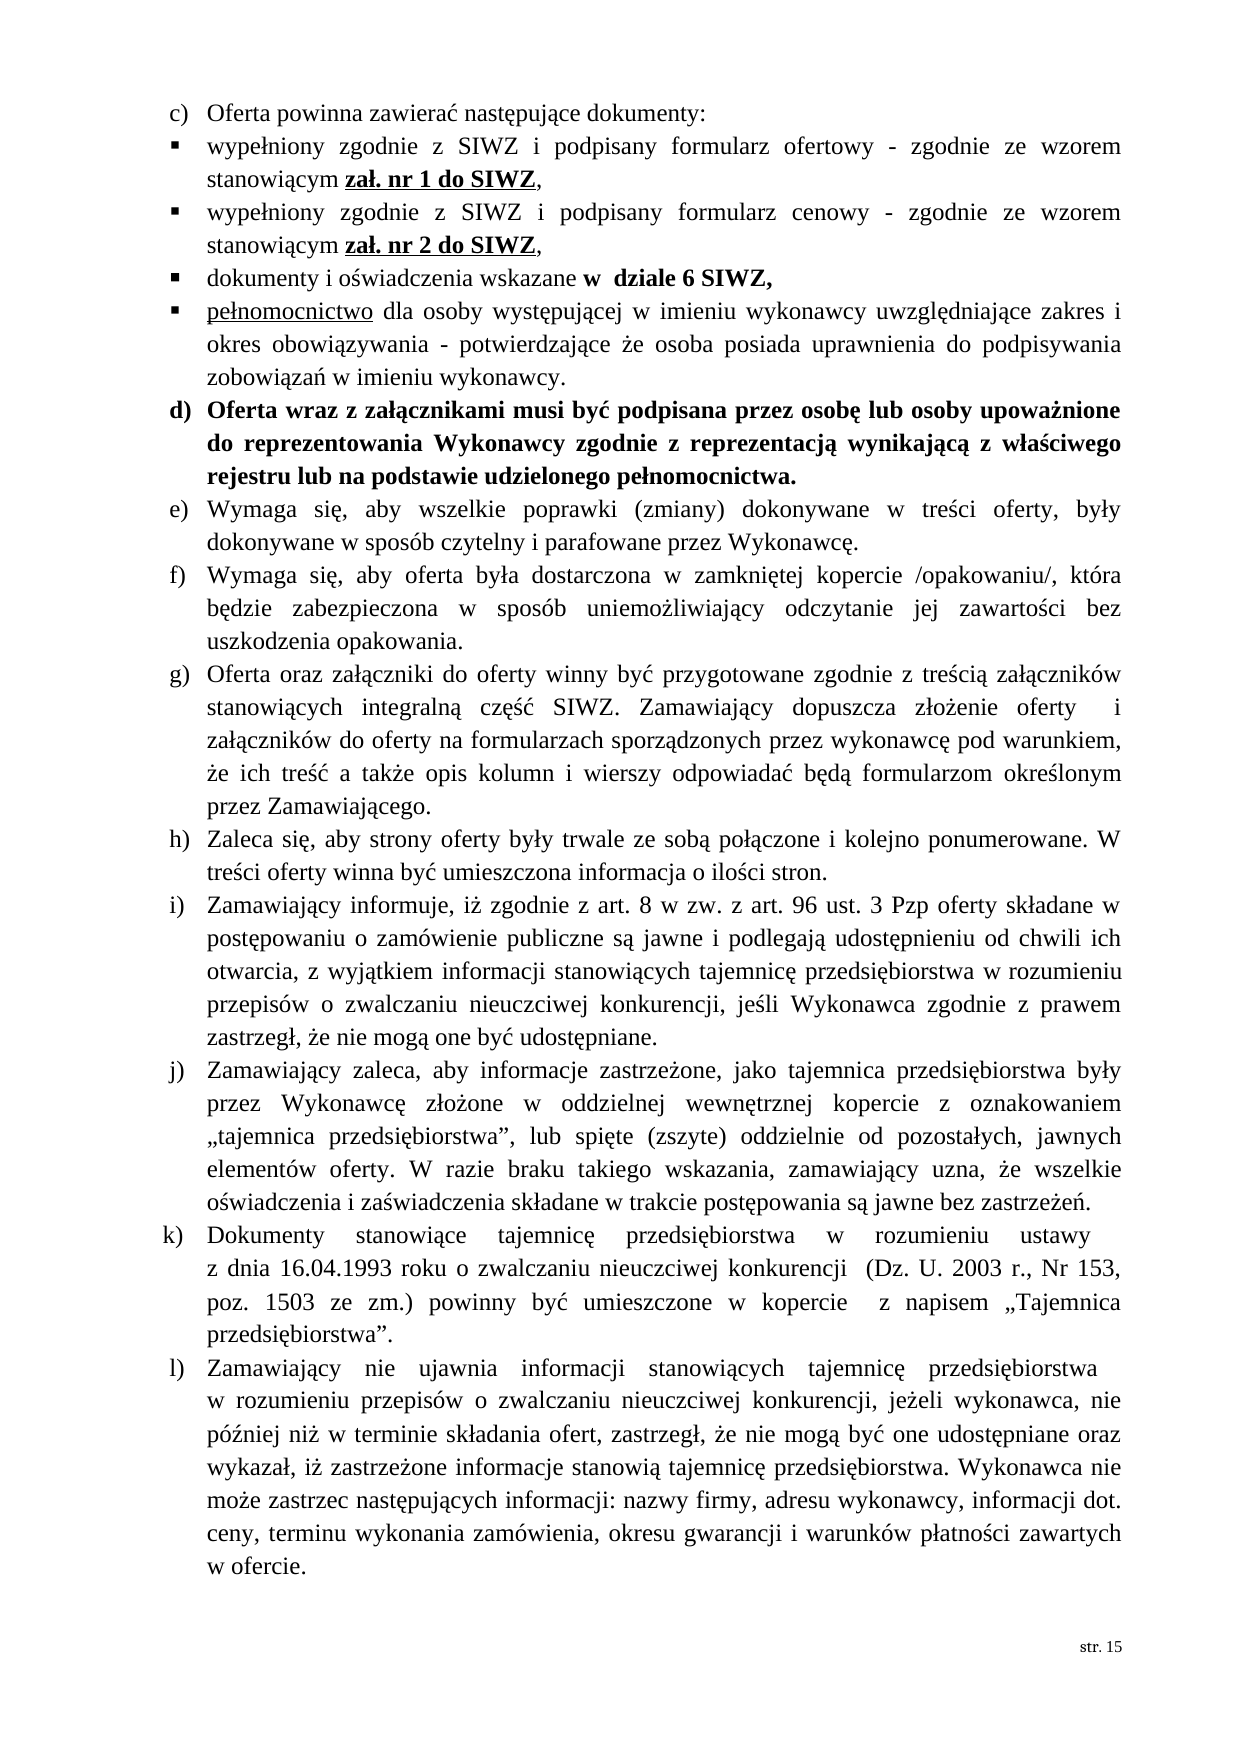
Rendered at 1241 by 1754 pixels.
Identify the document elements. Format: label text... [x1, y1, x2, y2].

list Dokumenty stanowiące tajemnicę przedsiębiorstwa w rozumieniu ustawy z dnia 16.04.1993 roku o zwalczaniu nieuczciwej konkurencji (Dz. U. 2003 r., Nr 153, poz. 1503 ze zm.) powinny być umieszczone w kopercie z napisem „Tajemnica przedsiębiorstwa”. [162, 1221, 1122, 1348]
list Wymaga się, aby wszelkie poprawki (zmiany) dokonywane w treści oferty, były dokonywane w sposób czytelny i parafowane przez Wykonawcę. [169, 494, 1122, 556]
list wypełniony zgodnie z SIWZ i podpisany formularz ofertowy - zgodnie ze wzorem stanowiącym zał. nr 1 do SIWZ, [169, 131, 1122, 193]
list Oferta oraz załączniki do oferty winny być przygotowane zgodnie z treścią załączników stanowiących integralną część SIWZ. Zamawiający dopuszcza złożenie oferty i załączników do oferty na formularzach sporządzonych przez wykonawcę pod warunkiem, że ich treść a także opis kolumn i wierszy odpowiadać będą formularzom określonym przez Zamawiającego. [169, 659, 1122, 820]
list Zaleca się, aby strony oferty były trwale ze sobą połączone i kolejno ponumerowane. W treści oferty winna być umieszczona informacja o ilości stron. [169, 824, 1122, 886]
list pełnomocnictwo dla osoby występującej w imieniu wykonawcy uwzględniające zakres i okres obowiązywania - potwierdzające że osoba posiada uprawnienia do podpisywania zobowiązań w imieniu wykonawcy. [169, 296, 1122, 391]
list Zamawiający nie ujawnia informacji stanowiących tajemnicę przedsiębiorstwa w rozumieniu przepisów o zwalczaniu nieuczciwej konkurencji, jeżeli wykonawca, nie później niż w terminie składania ofert, zastrzegł, że nie mogą być one udostępniane oraz wykazał, iż zastrzeżone informacje stanowią tajemnicę przedsiębiorstwa. Wykonawca nie może zastrzec następujących informacji: nazwy firmy, adresu wykonawcy, informacji dot. ceny, terminu wykonania zamówienia, okresu gwarancji i warunków płatności zawartych w ofercie. [169, 1353, 1122, 1579]
list Oferta wraz z załącznikami musi być podpisana przez osobę lub osoby upoważnione do reprezentowania Wykonawcy zgodnie z reprezentacją wynikającą z właściwego rejestru lub na podstawie udzielonego pełnomocnictwa. [169, 395, 1122, 490]
list Zamawiający informuje, iż zgodnie z art. 8 w zw. z art. 96 ust. 3 Pzp oferty składane w postępowaniu o zamówienie publiczne są jawne i podlegają udostępnieniu od chwili ich otwarcia, z wyjątkiem informacji stanowiących tajemnicę przedsiębiorstwa w rozumieniu przepisów o zwalczaniu nieuczciwej konkurencji, jeśli Wykonawca zgodnie z prawem zastrzegł, że nie mogą one być udostępniane. [169, 890, 1122, 1051]
list dokumenty i oświadczenia wskazane w dziale 6 SIWZ, [169, 263, 1122, 292]
list Oferta powinna zawierać następujące dokumenty: [169, 98, 1122, 127]
list wypełniony zgodnie z SIWZ i podpisany formularz cenowy - zgodnie ze wzorem stanowiącym zał. nr 2 do SIWZ, [169, 197, 1122, 259]
list Wymaga się, aby oferta była dostarczona w zamkniętej kopercie /opakowaniu/, która będzie zabezpieczona w sposób uniemożliwiający odczytanie jej zawartości bez uszkodzenia opakowania. [169, 560, 1122, 655]
list Zamawiający zaleca, aby informacje zastrzeżone, jako tajemnica przedsiębiorstwa były przez Wykonawcę złożone w oddzielnej wewnętrznej kopercie z oznakowaniem „tajemnica przedsiębiorstwa”, lub spięte (zszyte) oddzielnie od pozostałych, jawnych elementów oferty. W razie braku takiego wskazania, zamawiający uzna, że wszelkie oświadczenia i zaświadczenia składane w trakcie postępowania są jawne bez zastrzeżeń. [169, 1055, 1122, 1216]
